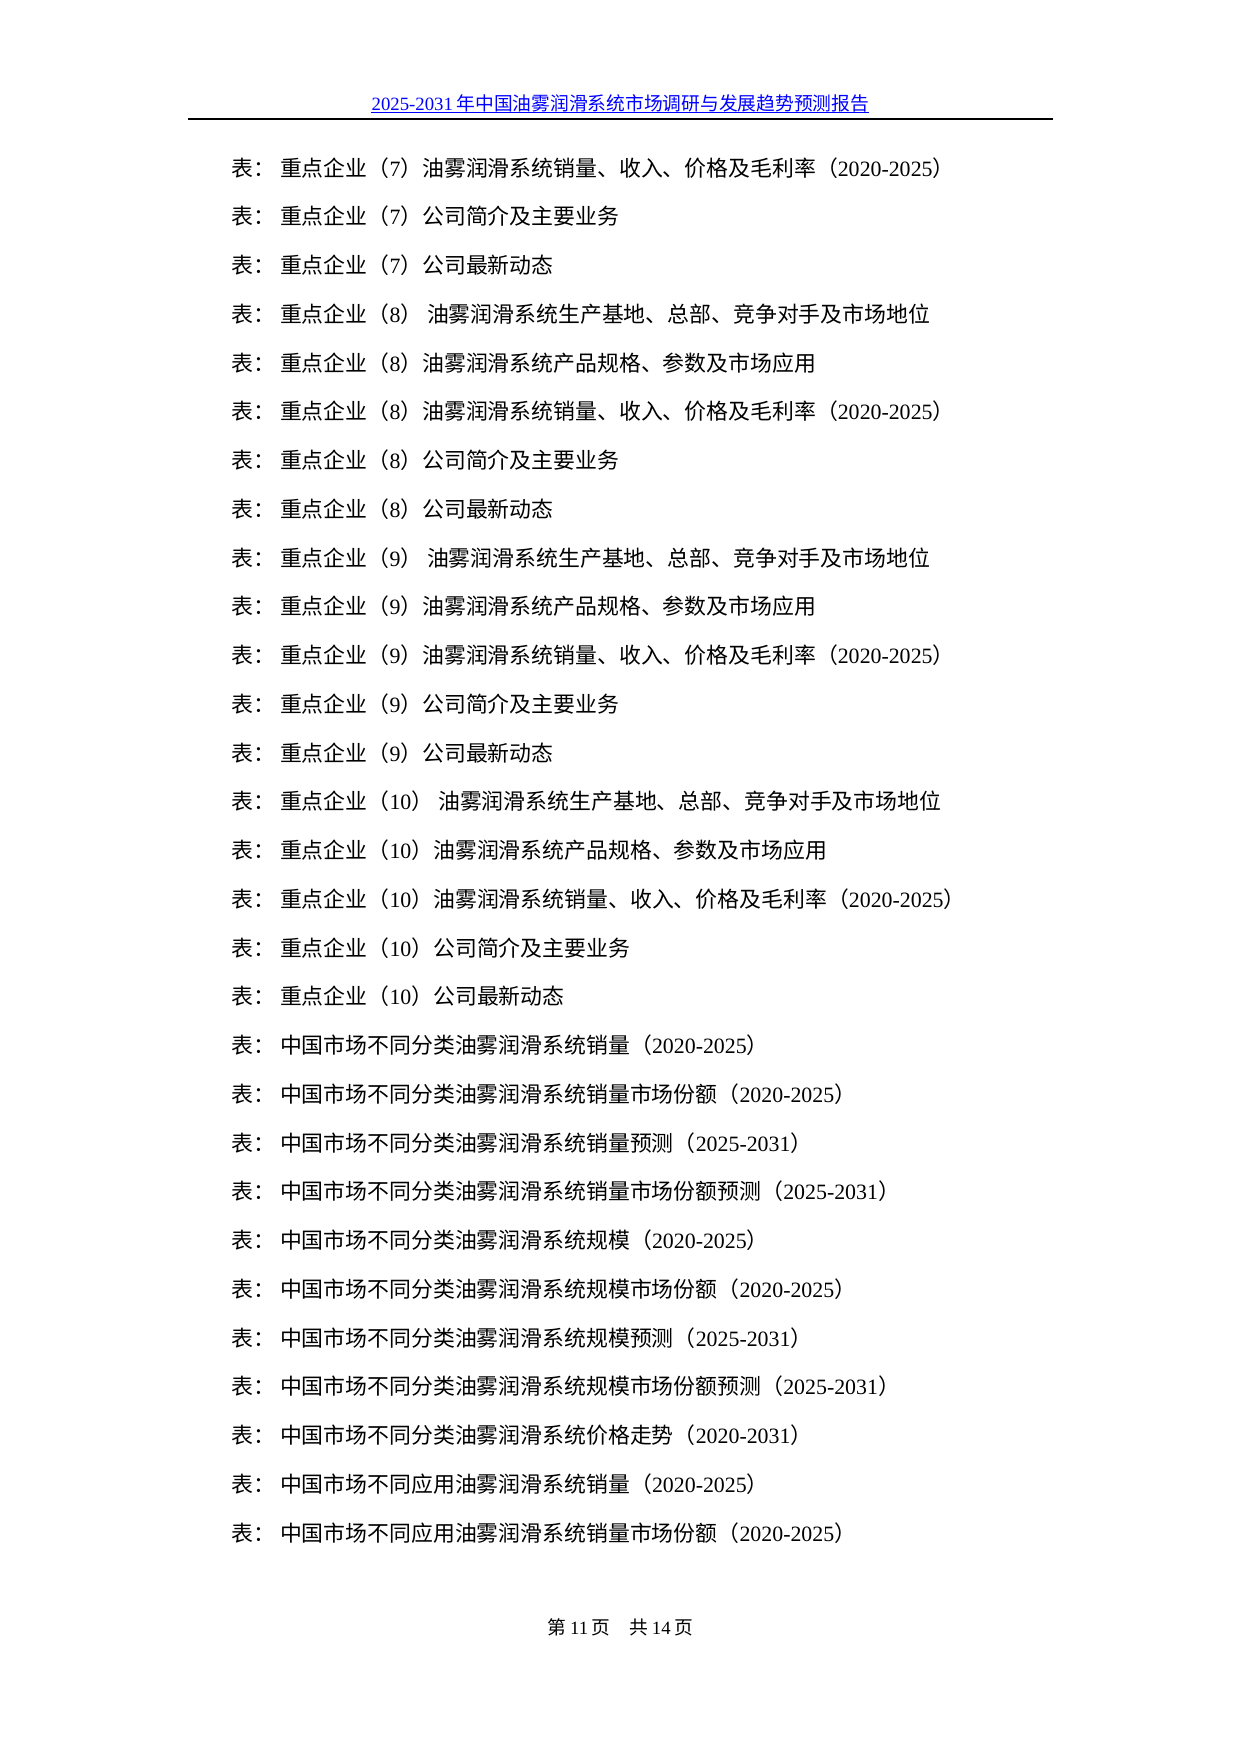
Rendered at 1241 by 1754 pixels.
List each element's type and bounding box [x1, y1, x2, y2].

text [187, 150, 1053, 1548]
